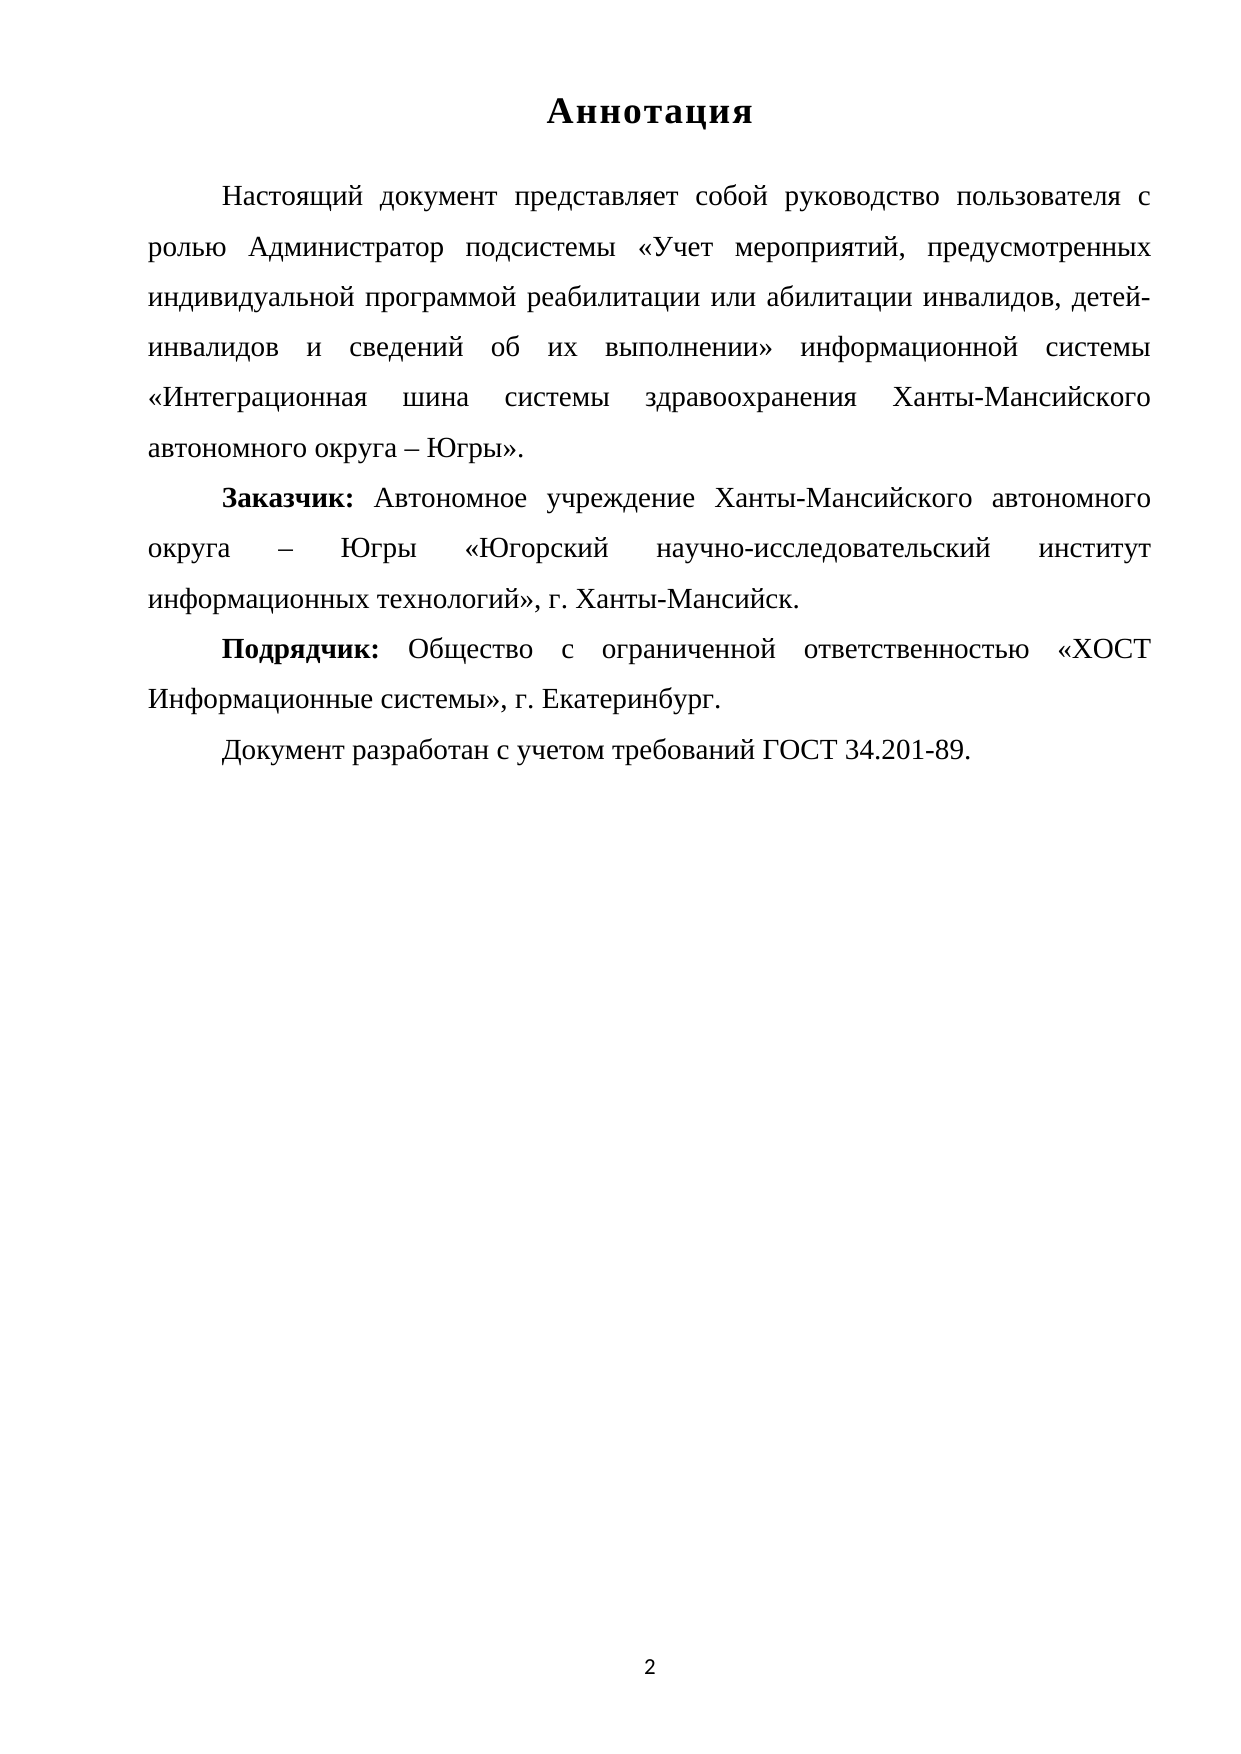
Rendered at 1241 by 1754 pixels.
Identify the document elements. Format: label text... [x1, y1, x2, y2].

text Заказчик: Автономное учреждение Ханты-Мансийского автономного округа – Югры «Югорский научно-исследовательский институт информационных технологий», г. Ханты-Мансийск. [148, 480, 1152, 614]
text Настоящий документ представляет собой руководство пользователя с ролью Администратор подсистемы «Учет мероприятий, предусмотренных индивидуальной программой реабилитации или абилитации инвалидов, детей-инвалидов и сведений об их выполнении» информационной системы «Интеграционная шина системы здравоохранения Ханты-Мансийского автономного округа – Югры». [148, 178, 1152, 463]
text Аннотация [148, 89, 1152, 132]
text Подрядчик: Общество с ограниченной ответственностью «ХОСТ Информационные системы», г. Екатеринбург. [148, 631, 1152, 715]
text Документ разработан с учетом требований ГОСТ 34.201-89. [148, 732, 1152, 765]
